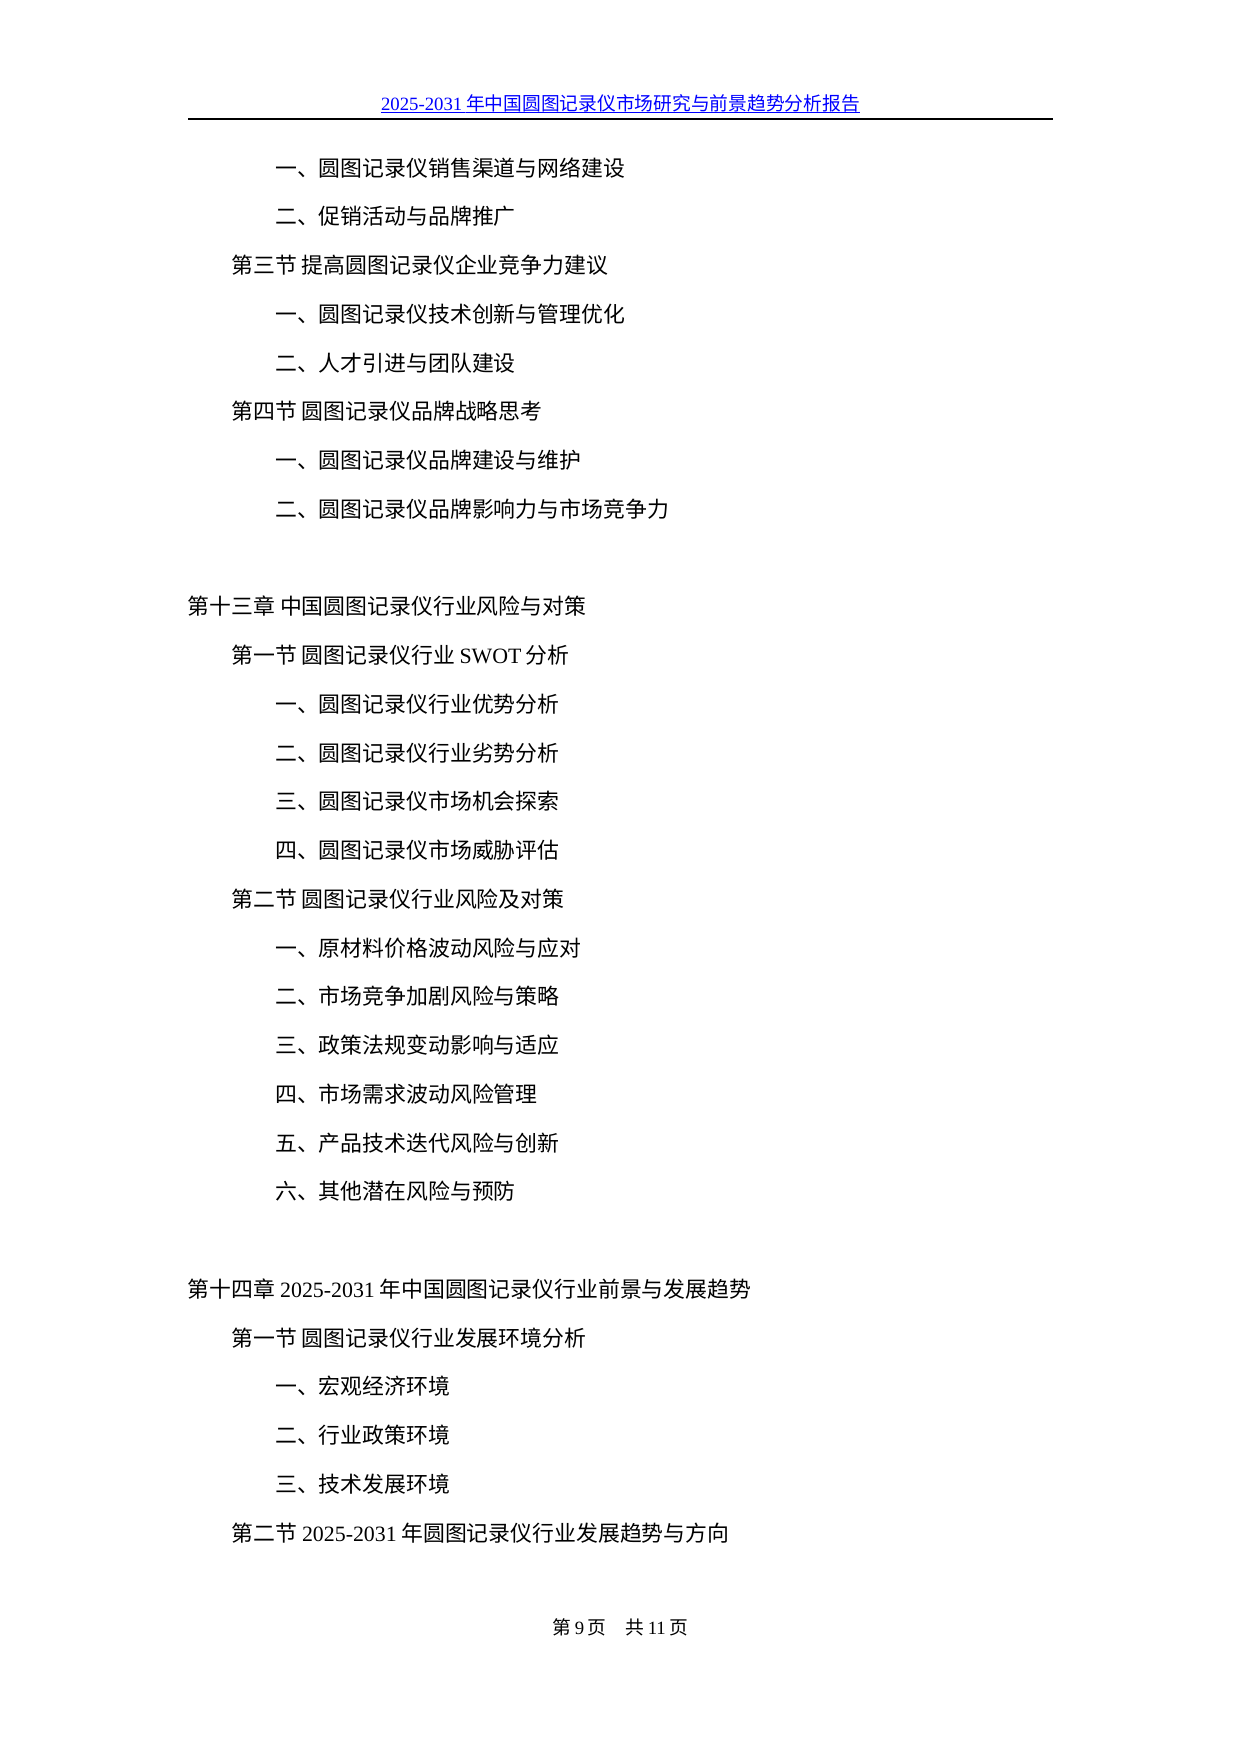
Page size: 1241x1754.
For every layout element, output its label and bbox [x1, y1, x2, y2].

text [187, 150, 1053, 1548]
